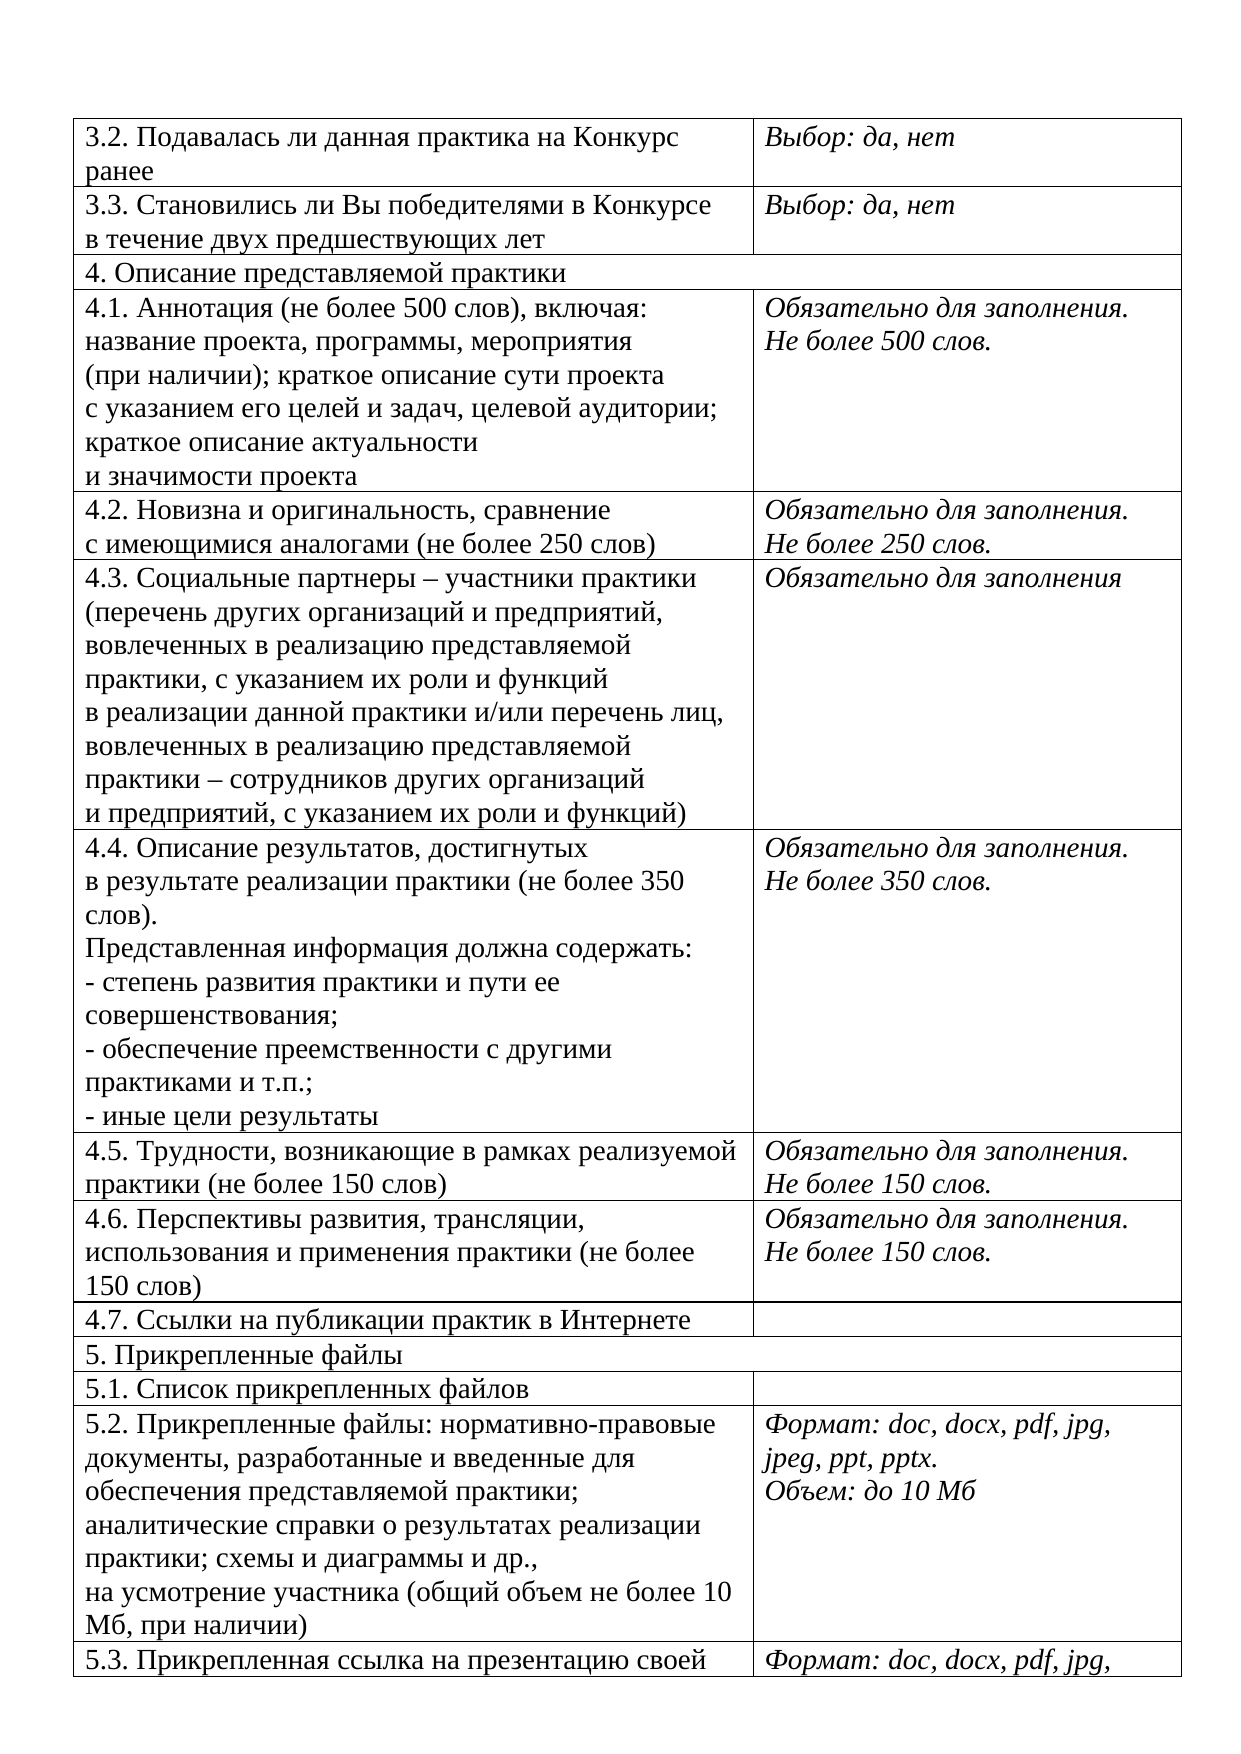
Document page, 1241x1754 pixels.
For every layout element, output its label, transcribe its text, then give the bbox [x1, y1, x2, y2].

table_cell 4. Описание представляемой практики [74, 255, 1181, 289]
table_cell 5.2. Прикрепленные файлы: нормативно-правовые документы, разработанные и введенные для обеспечения представляемой практики; аналитические справки о результатах реализации практики; схемы и диаграммы и др., на усмотрение участника (общий объем не более 10 Мб, при наличии) [74, 1406, 753, 1641]
table_cell Обязательно для заполнения. Не более 250 слов. [754, 492, 1181, 559]
table_cell 4.1. Аннотация (не более 500 слов), включая: название проекта, программы, мероприятия (при наличии); краткое описание сути проекта с указанием его целей и задач, целевой аудитории; краткое описание актуальности и значимости проекта [74, 290, 753, 491]
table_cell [754, 1642, 1181, 1676]
table_cell 3.3. Становились ли Вы победителями в Конкурсе в течение двух предшествующих лет [74, 187, 753, 254]
table_cell 4.5. Трудности, возникающие в рамках реализуемой практики (не более 150 слов) [74, 1133, 753, 1200]
table_cell Обязательно для заполнения. Не более 500 слов. [754, 290, 1181, 491]
table_cell Обязательно для заполнения [754, 560, 1181, 829]
table_cell 3.2. Подавалась ли данная практика на Конкурс ранее [74, 119, 753, 186]
table_cell [754, 1372, 1181, 1405]
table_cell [754, 1406, 1181, 1641]
table_cell 5.1. Список прикрепленных файлов [74, 1372, 753, 1405]
table_cell Обязательно для заполнения. Не более 150 слов. [754, 1133, 1181, 1200]
table_cell 4.7. Ссылки на публикации практик в Интернете [74, 1303, 753, 1336]
table_cell 4.4. Описание результатов, достигнутых в результате реализации практики (не более 350 слов). Представленная информация должна содержать: - степень развития практики и пути ее совершенствования; - обеспечение преемственности с другими практиками и т.п.; - иные цели результаты [74, 830, 753, 1132]
table_cell Обязательно для заполнения. Не более 150 слов. [754, 1201, 1181, 1301]
table_cell 5. Прикрепленные файлы [74, 1337, 1181, 1371]
table_cell 4.2. Новизна и оригинальность, сравнение с имеющимися аналогами (не более 250 слов) [74, 492, 753, 559]
table_cell 4.6. Перспективы развития, трансляции, использования и применения практики (не более 150 слов) [74, 1201, 753, 1301]
table_cell Обязательно для заполнения. Не более 350 слов. [754, 830, 1181, 1132]
table_cell [754, 1303, 1181, 1336]
table_cell 4.3. Социальные партнеры – участники практики (перечень других организаций и предприятий, вовлеченных в реализацию представляемой практики, с указанием их роли и функций в реализации данной практики и/или перечень лиц, вовлеченных в реализацию представляемой практики – сотрудников других организаций и предприятий, с указанием их роли и функций) [74, 560, 753, 829]
table_cell Выбор: да, нет [754, 187, 1181, 254]
table_cell Выбор: да, нет [754, 119, 1181, 186]
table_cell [74, 1642, 753, 1676]
